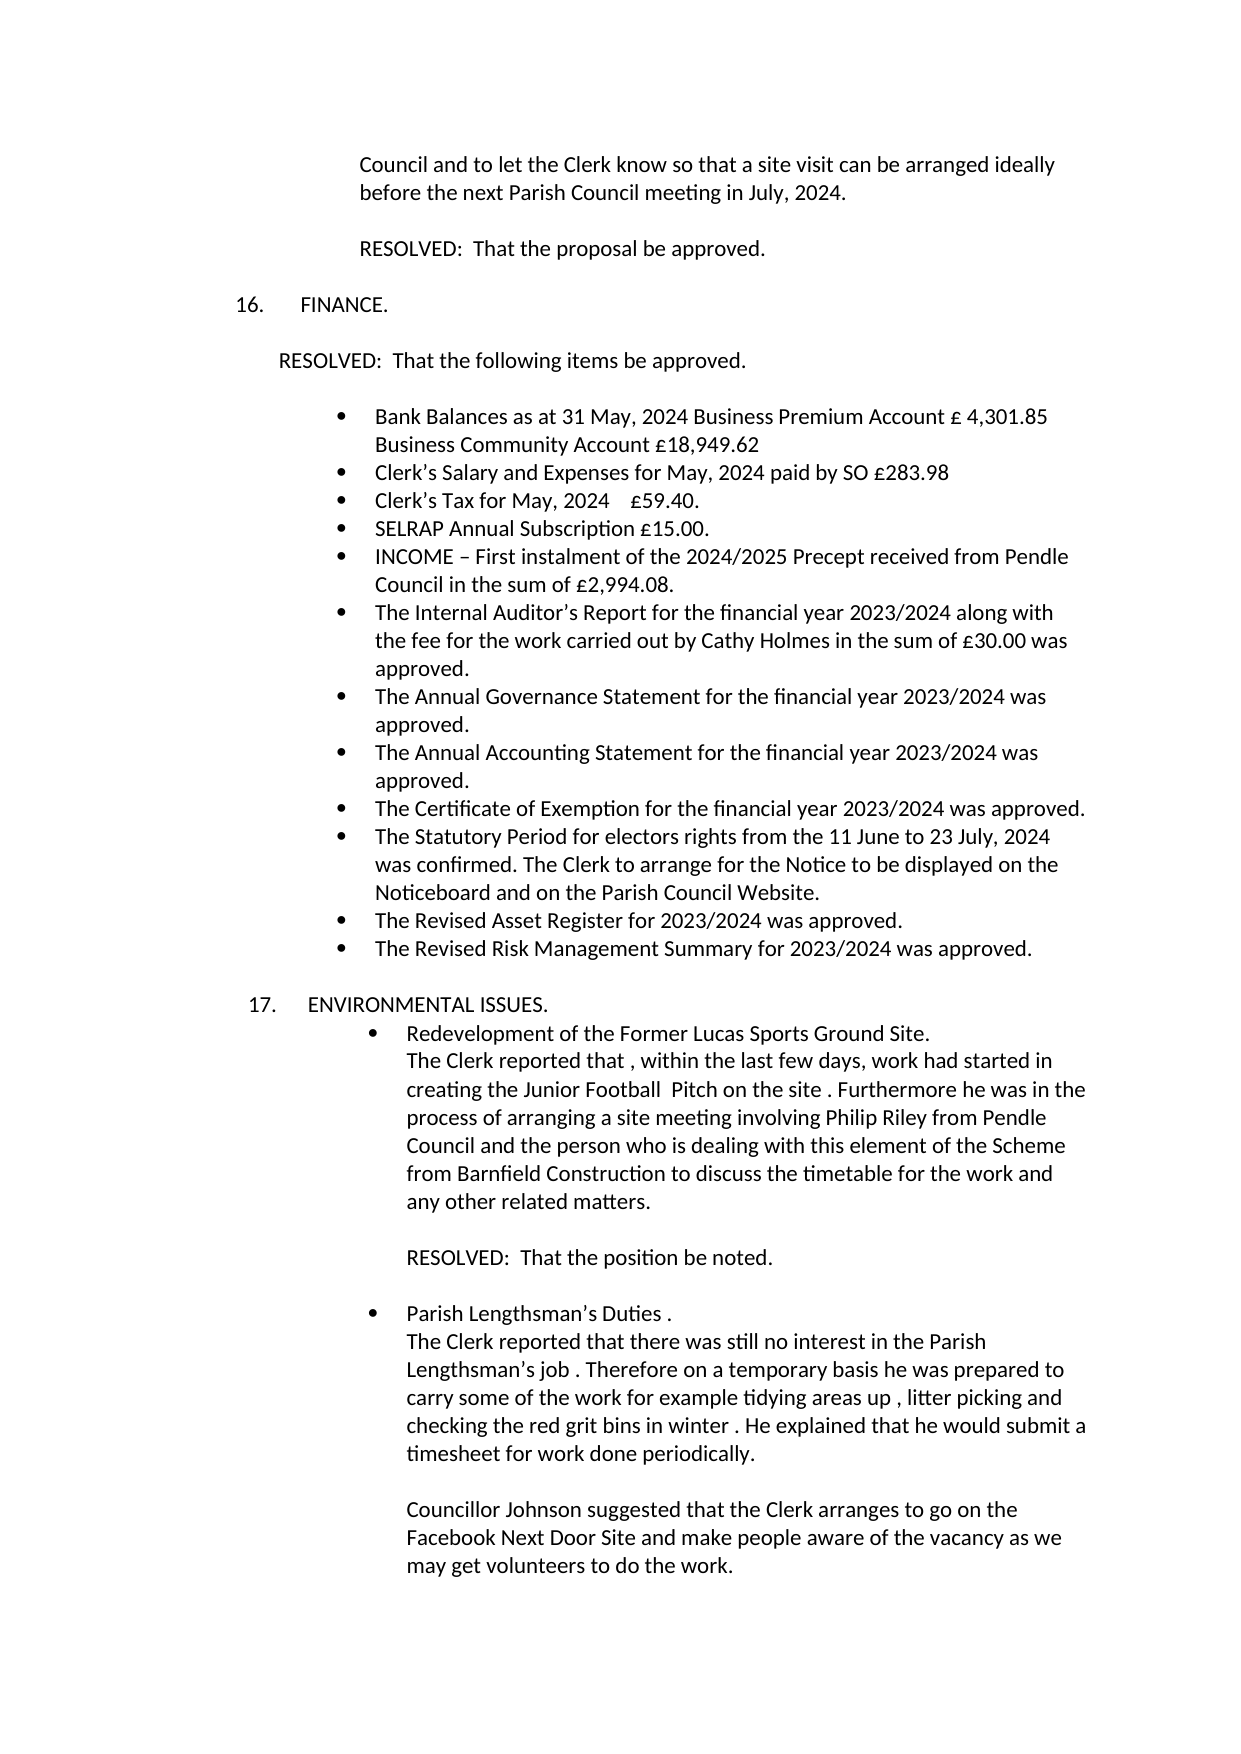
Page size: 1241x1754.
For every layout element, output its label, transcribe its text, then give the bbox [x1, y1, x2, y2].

text The Clerk reported that , within the last few days, work had started in creating the Junior Football Pitch on the site . Furthermore he was in the process of arranging a site meeting involving Philip Riley from Pendle Council and the person who is dealing with this element of the Scheme from Barnfield Construction to discuss the timetable for the work and any other related matters. [406, 1047, 1090, 1215]
list Parish Lengthsman’s Duties . [369, 1299, 1090, 1327]
list Clerk’s Tax for May, 2024 £59.40. [337, 486, 1090, 514]
list The Annual Governance Statement for the financial year 2023/2024 was approved. [337, 682, 1090, 738]
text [359, 150, 1090, 206]
text The Clerk reported that there was still no interest in the Parish Lengthsman’s job . Therefore on a temporary basis he was prepared to carry some of the work for example tidying areas up , litter picking and checking the red grit bins in winter . He explained that he would submit a timesheet for work done periodically. [406, 1327, 1090, 1467]
list Redevelopment of the Former Lucas Sports Ground Site. [369, 1019, 1090, 1047]
text RESOLVED: That the following items be approved. [150, 346, 1090, 374]
text 17. ENVIRONMENTAL ISSUES. [150, 991, 1090, 1019]
list The Internal Auditor’s Report for the financial year 2023/2024 along with the fee for the work carried out by Cathy Holmes in the sum of £30.00 was approved. [337, 598, 1090, 682]
list The Revised Asset Register for 2023/2024 was approved. [337, 907, 1090, 934]
list Clerk’s Salary and Expenses for May, 2024 paid by SO £283.98 [337, 458, 1090, 486]
list INCOME – First instalment of the 2024/2025 Precept received from Pendle Council in the sum of £2,994.08. [337, 542, 1090, 598]
list The Certificate of Exemption for the financial year 2023/2024 was approved. [337, 794, 1090, 822]
list Bank Balances as at 31 May, 2024 Business Premium Account £ 4,301.85 Business Community Account £18,949.62 [337, 402, 1090, 458]
text RESOLVED: That the position be noted. [406, 1243, 1090, 1271]
list The Statutory Period for electors rights from the 11 June to 23 July, 2024 was confirmed. The Clerk to arrange for the Notice to be displayed on the Noticeboard and on the Parish Council Website. [337, 822, 1090, 907]
list SELRAP Annual Subscription £15.00. [337, 514, 1090, 542]
text 16. FINANCE. [225, 290, 1090, 318]
list The Annual Accounting Statement for the financial year 2023/2024 was approved. [337, 738, 1090, 794]
text Councillor Johnson suggested that the Clerk arranges to go on the Facebook Next Door Site and make people aware of the vacancy as we may get volunteers to do the work. [406, 1495, 1090, 1579]
text RESOLVED: That the proposal be approved. [359, 234, 1090, 262]
list The Revised Risk Management Summary for 2023/2024 was approved. [337, 934, 1090, 963]
